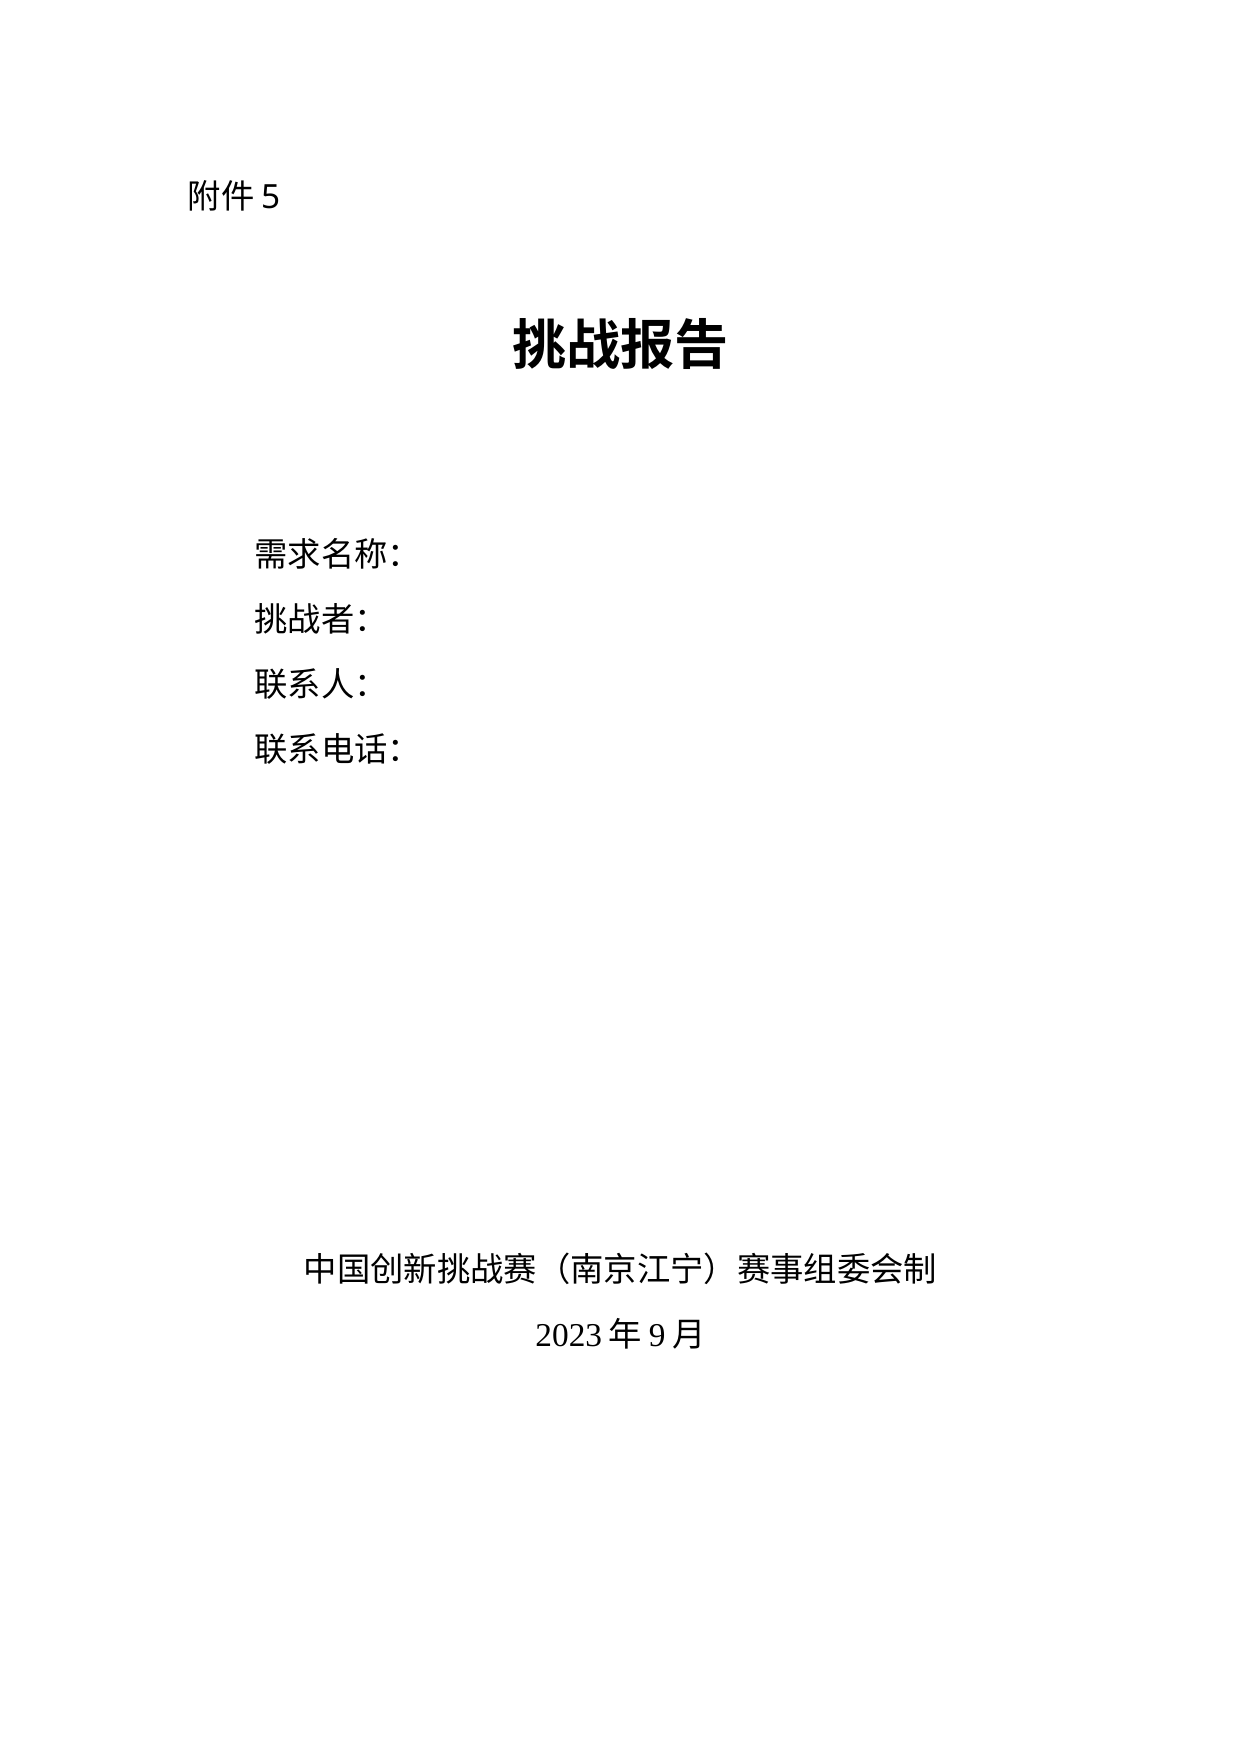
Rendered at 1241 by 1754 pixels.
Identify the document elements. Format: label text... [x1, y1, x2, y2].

text 挑战报告 [187, 292, 1053, 389]
text 需求名称： [187, 519, 1053, 584]
text 中国创新挑战赛（南京江宁）赛事组委会制 [187, 1234, 1053, 1299]
text 联系电话： [187, 714, 1053, 779]
text 2023年9月 [187, 1299, 1053, 1364]
text 附件5 [187, 162, 1053, 227]
text 联系人： [187, 649, 1053, 714]
text 挑战者： [187, 584, 1053, 649]
